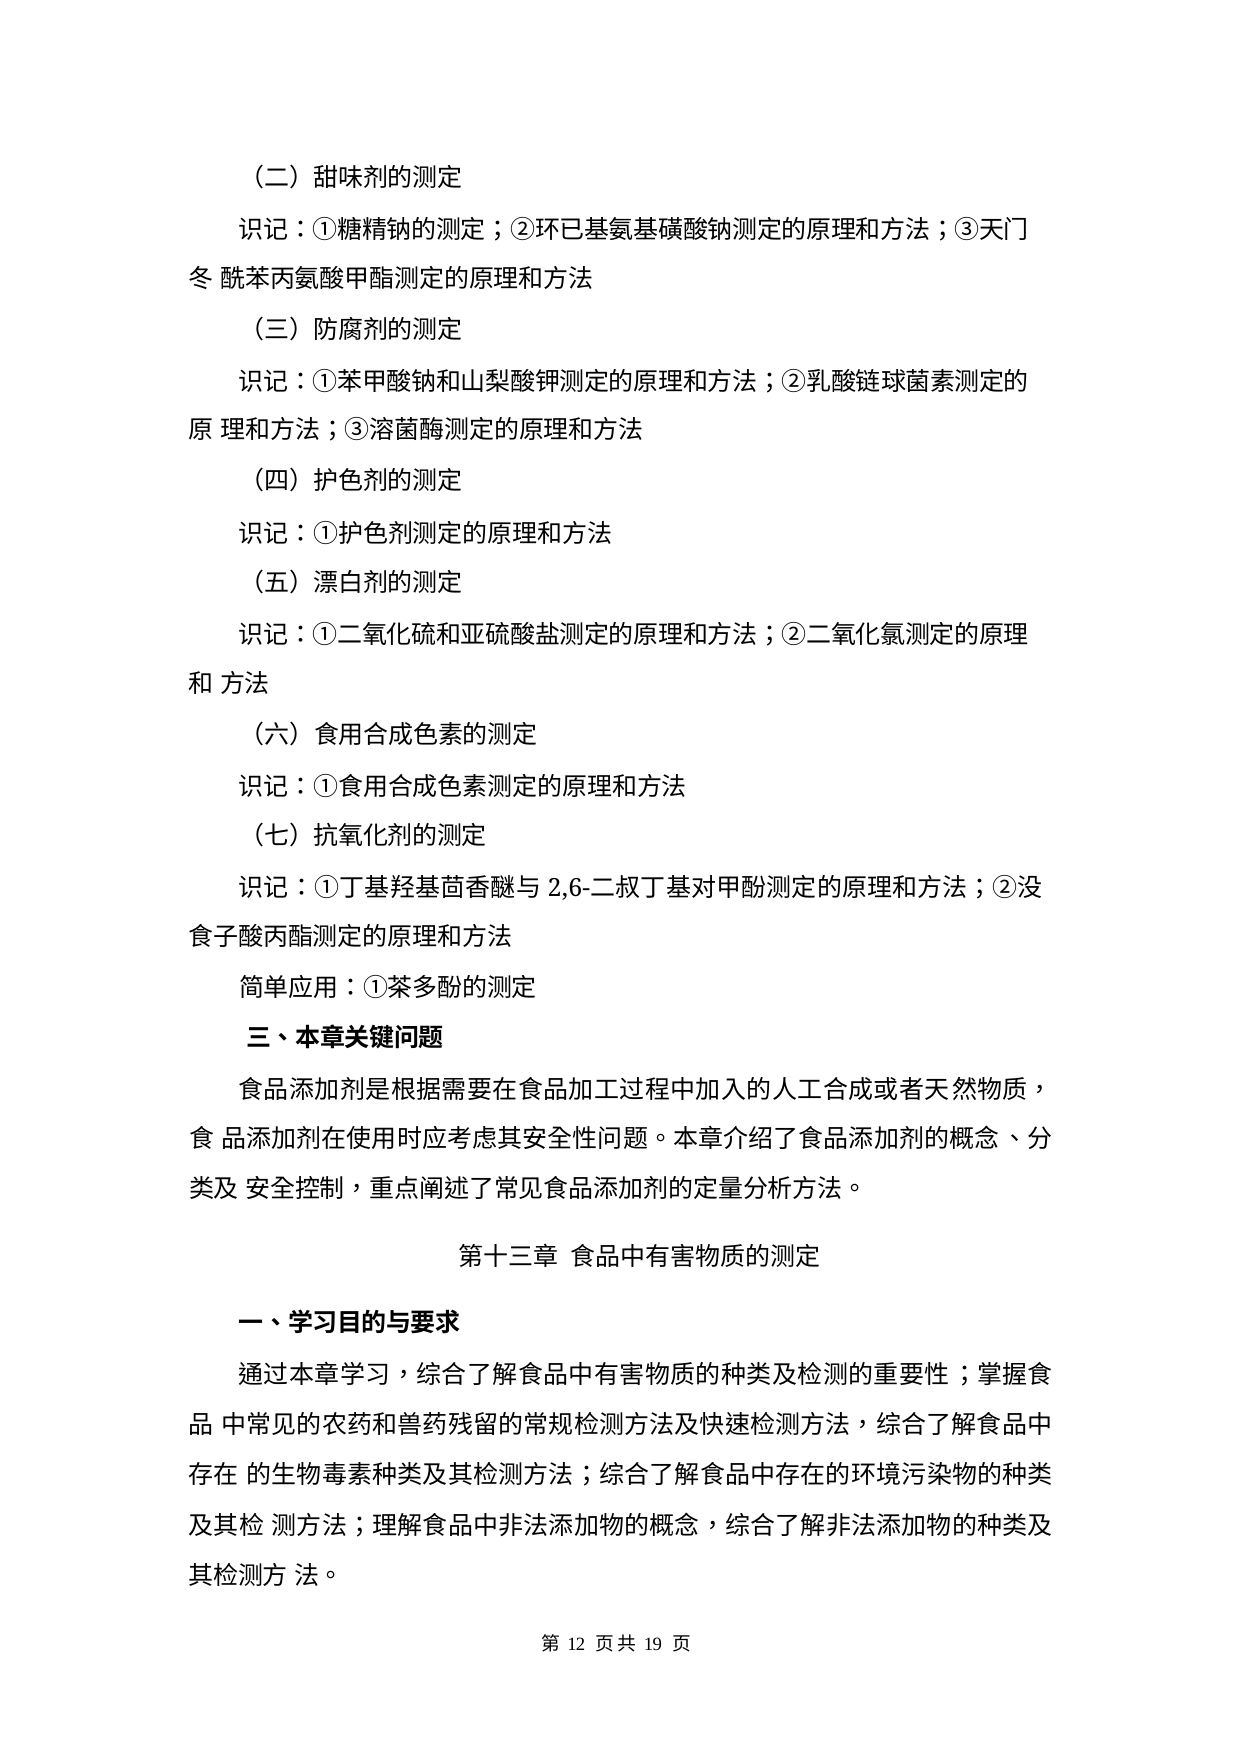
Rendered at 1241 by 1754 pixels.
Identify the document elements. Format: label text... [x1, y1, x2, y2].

text 食品添加剂是根据需要在食品加工过程中加入的人工合成或者天然物质，食 品添加剂在使用时应考虑其安全性问题。本章介绍了食品添加剂的概念、分类及 安全控制，重点阐述了常见食品添加剂的定量分析方法。 [189, 1071, 1053, 1205]
text 一、学习目的与要求 [239, 1306, 1054, 1338]
text 识记：①糖精钠的测定；②环已基氨基磺酸钠测定的原理和方法；③天门冬 酰苯丙氨酸甲酯测定的原理和方法 [188, 212, 1053, 295]
text 识记：①苯甲酸钠和山梨酸钾测定的原理和方法；②乳酸链球菌素测定的原 理和方法；③溶菌酶测定的原理和方法 [189, 363, 1053, 446]
text 识记：①食用合成色素测定的原理和方法 （七）抗氧化剂的测定 [238, 768, 688, 851]
text （二）甜味剂的测定 [239, 162, 1054, 193]
text 简单应用：①茶多酚的测定 [239, 971, 1054, 1002]
text （三）防腐剂的测定 [239, 313, 1054, 344]
text 三、本章关键问题 [246, 1021, 1054, 1052]
text 识记：①护色剂测定的原理和方法 （五）漂白剂的测定 [238, 515, 613, 598]
text 识记：①二氧化硫和亚硫酸盐测定的原理和方法；②二氧化氯测定的原理和 方法 [188, 617, 1053, 700]
text 识记：①丁基羟基茴香醚与 2,6-二叔丁基对甲酚测定的原理和方法；②没 食子酸丙酯测定的原理和方法 [188, 870, 1053, 953]
text （四）护色剂的测定 [239, 465, 1054, 496]
text 第十三章 食品中有害物质的测定 [458, 1240, 1054, 1272]
text （六）食用合成色素的测定 [239, 718, 1054, 749]
text 通过本章学习，综合了解食品中有害物质的种类及检测的重要性；掌握食品 中常见的农药和兽药残留的常规检测方法及快速检测方法，综合了解食品中存在 的生物毒素种类及其检测方法；综合了解食品中存在的环境污染物的种类及其检 测方法；理解食品中非法添加物的概念，综合了解非法添加物的种类及其检测方 法。 [188, 1356, 1053, 1592]
